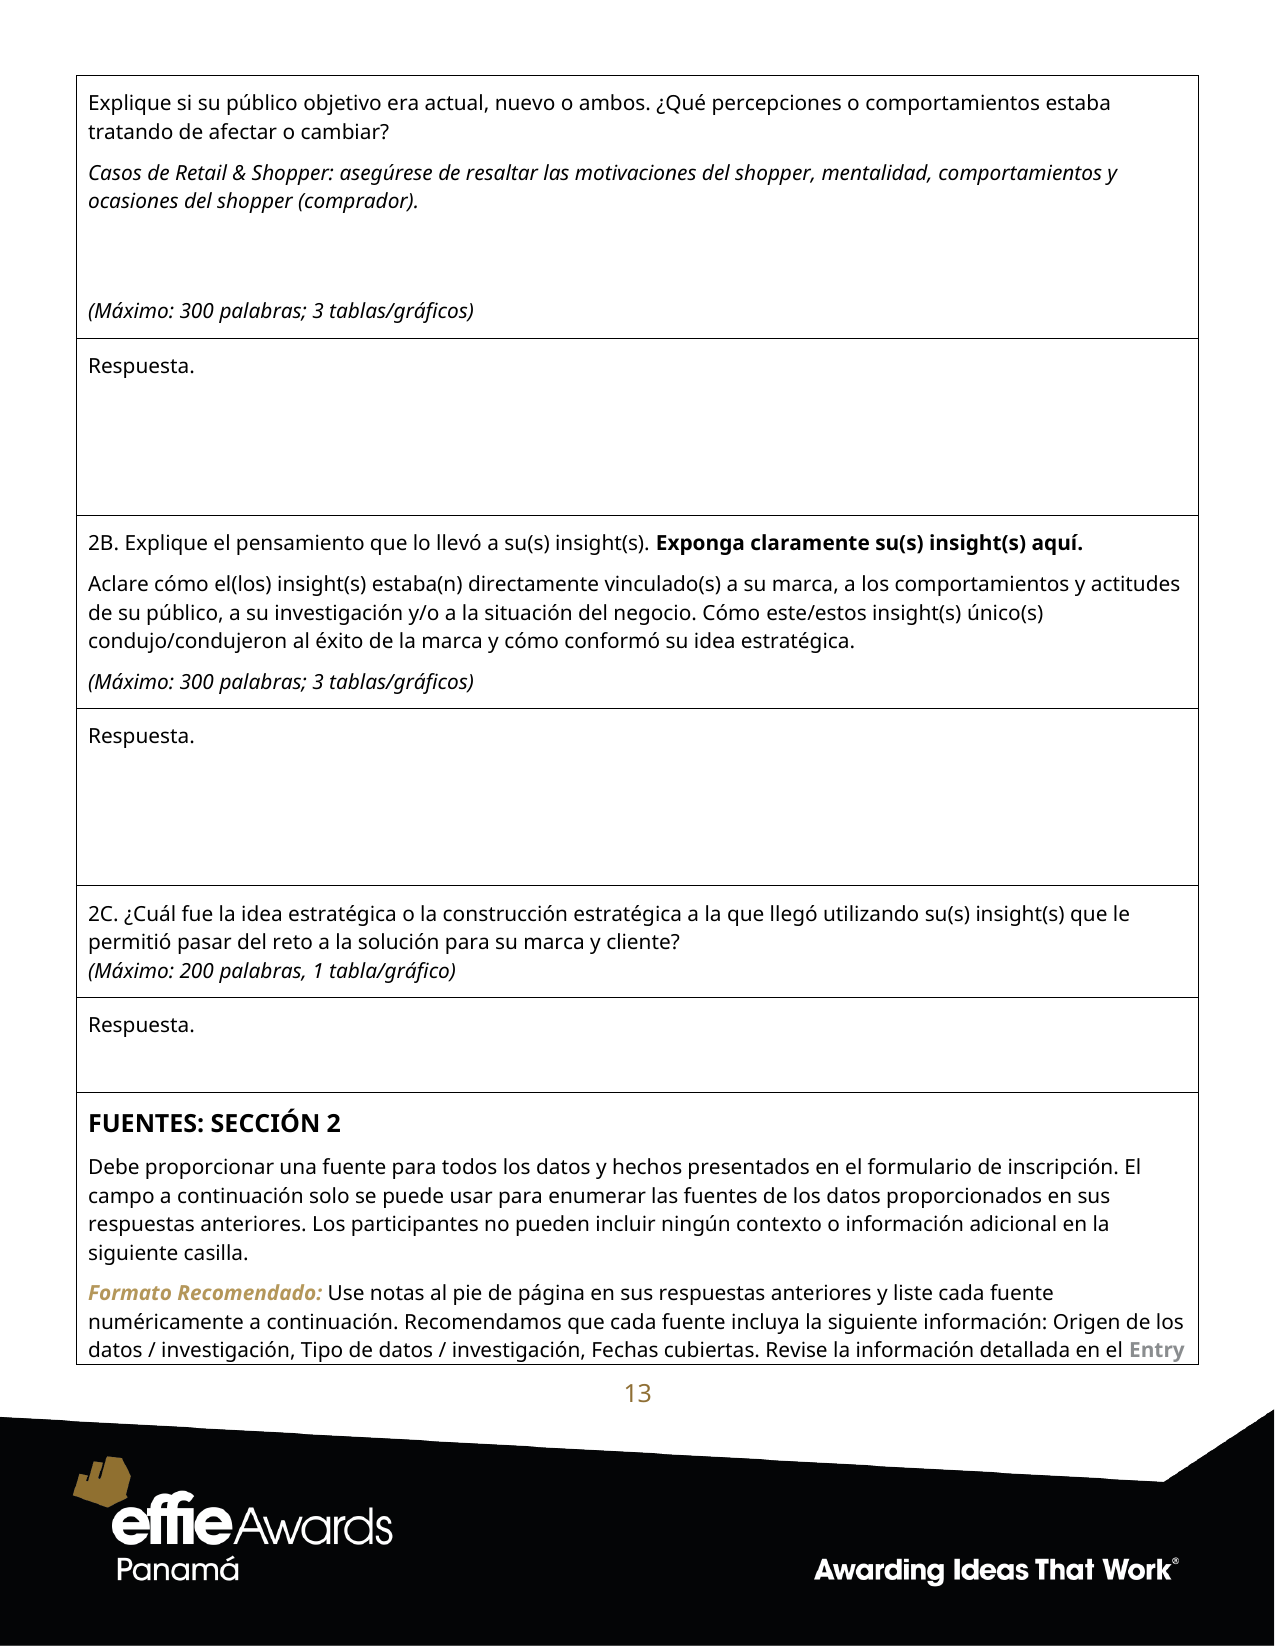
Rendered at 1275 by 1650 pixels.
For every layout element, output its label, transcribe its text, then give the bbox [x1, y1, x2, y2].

picture [0, 1408, 1275, 1646]
table_cell Respuesta. [77, 998, 1198, 1092]
table_cell 2C. ¿Cuál fue la idea estratégica o la construcción estratégica a la que llegó utilizando su(s) insight(s) que le permitió pasar del reto a la solución para su marca y cliente? (Máximo: 200 palabras, 1 tabla/gráfico) [77, 886, 1198, 997]
table_cell Respuesta. [77, 339, 1198, 515]
table_cell Respuesta. [77, 709, 1198, 885]
table_cell 2B. Explique el pensamiento que lo llevó a su(s) insight(s). Exponga claramente su(s) insight(s) aquí. Aclare cómo el(los) insight(s) estaba(n) directamente vinculado(s) a su marca, a los comportamientos y actitudes de su público, a su investigación y/o a la situación del negocio. Cómo este/estos insight(s) único(s) condujo/condujeron al éxito de la marca y cómo conformó su idea estratégica. (Máximo: 300 palabras; 3 tablas/gráficos) [77, 516, 1198, 708]
